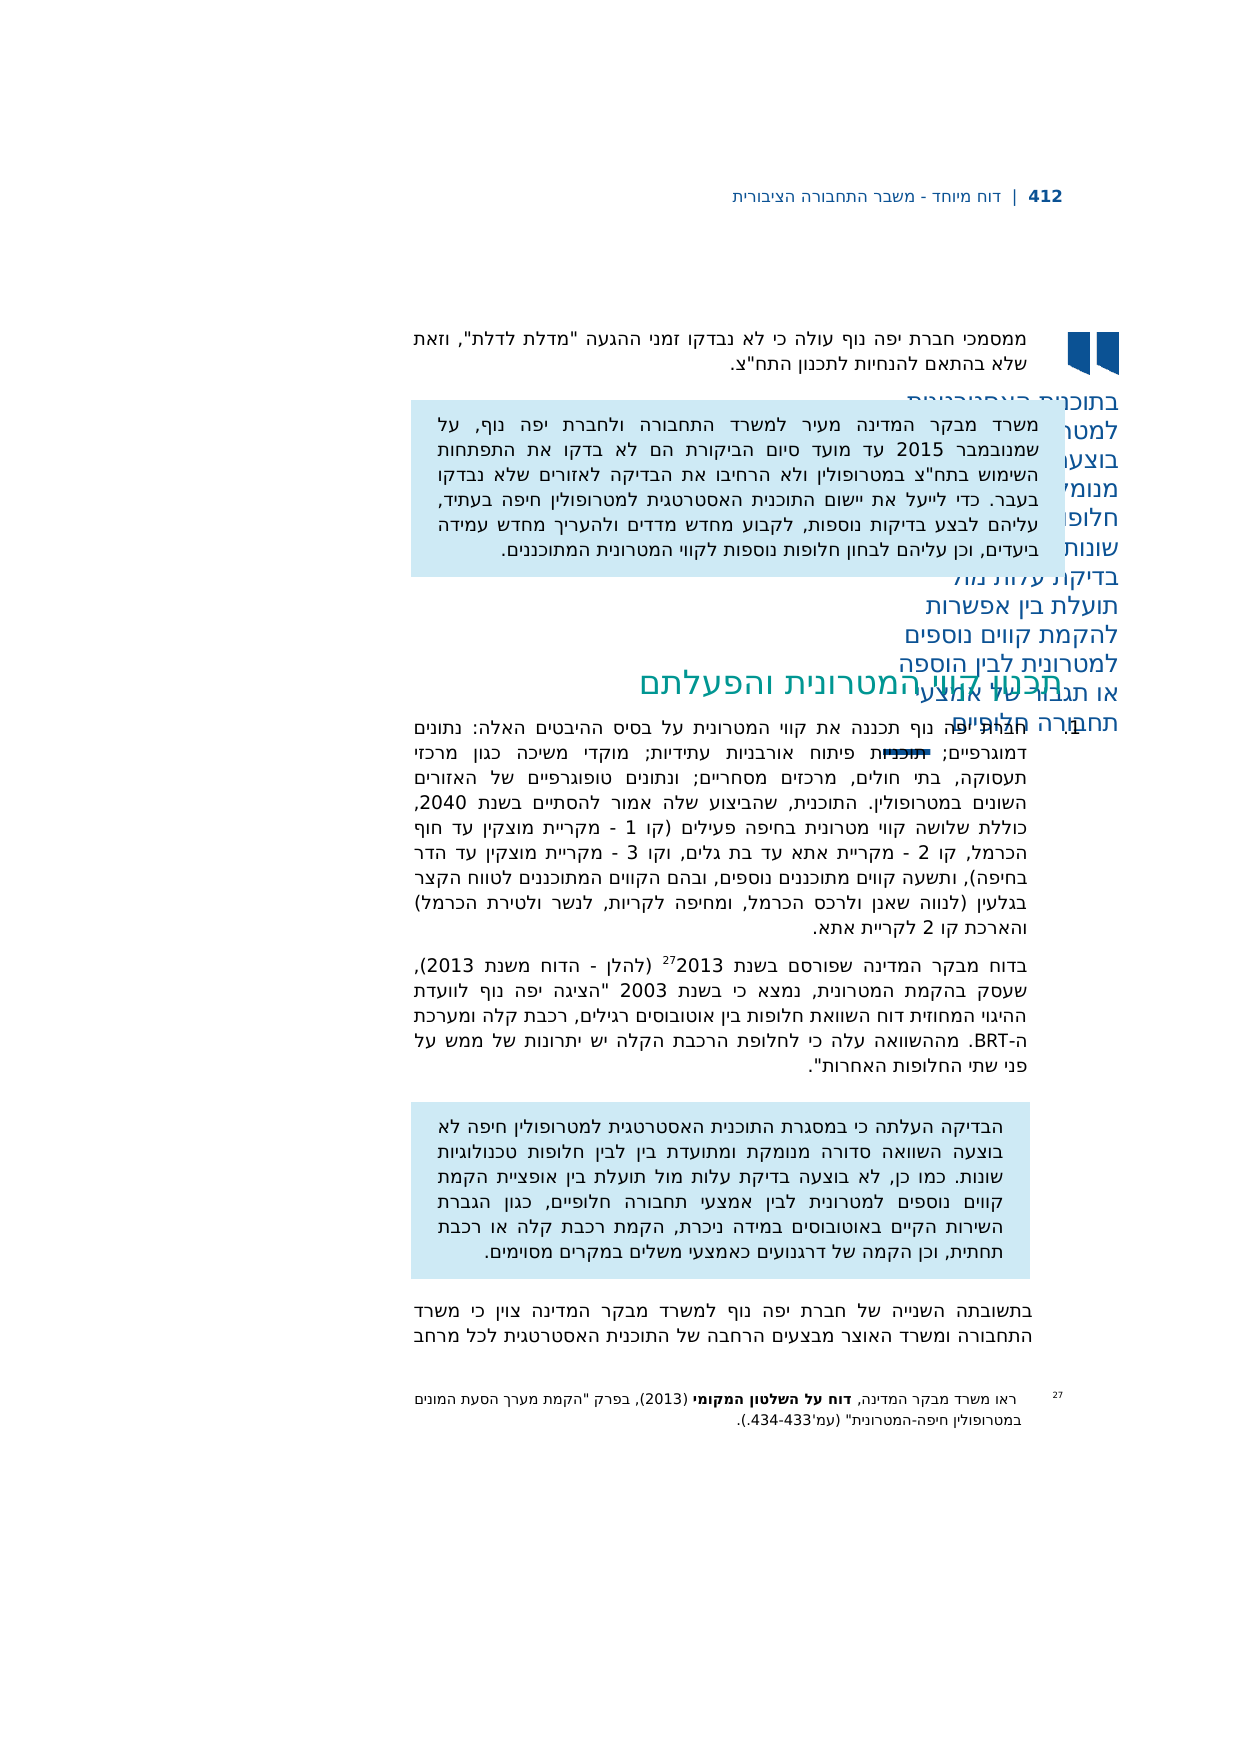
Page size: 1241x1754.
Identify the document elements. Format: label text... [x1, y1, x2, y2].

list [413, 325, 1063, 375]
picture [1067, 332, 1119, 375]
text תכנון קווי המטרונית והפעלתם [413, 664, 1063, 702]
text משרד מבקר המדינה מעיר למשרד התחבורה ולחברת יפה נוף, על שמנובמבר 2015 עד מועד סיום הביקורת הם לא בדקו את התפתחות השימוש בתח"צ במטרופולין ולא הרחיבו את הבדיקה לאזורים שלא נבדקו בעבר. כדי לייעל את יישום התוכנית האסטרטגית למטרופולין חיפה בעתיד, עליהם לבצע בדיקות נוספות, לקבוע מחדש מדדים ולהעריך מחדש עמידה ביעדים, וכן עליהם לבחון חלופות נוספות לקווי המטרונית המתוכננים. [414, 403, 1062, 574]
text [413, 1298, 1033, 1348]
list חברת יפה נוף תכננה את קווי המטרונית על בסיס ההיבטים האלה: נתונים דמוגרפיים; תוכניות פיתוח אורבניות עתידיות; מוקדי משיכה כגון מרכזי תעסוקה, בתי חולים, מרכזים מסחריים; ונתונים טופוגרפיים של האזורים השונים במטרופולין. התוכנית, שהביצוע שלה אמור להסתיים בשנת 2040, כוללת שלושה קווי מטרונית בחיפה פעילים (קו 1 - מקריית מוצקין עד חוף הכרמל, קו 2 - מקריית אתא עד בת גלים, וקו 3 - מקריית מוצקין עד הדר בחיפה), ותשעה קווים מתוכננים נוספים, ובהם הקווים המתוכננים לטווח הקצר בגלעין (לנווה שאנן ולרכס הכרמל, ומחיפה לקריות, לנשר ולטירת הכרמל) והארכת קו 2 לקריית אתא. [413, 714, 1063, 939]
text בדוח מבקר המדינה שפורסם בשנת 2013 (להלן - הדוח משנת 2013), שעסק בהקמת המטרונית, נמצא כי בשנת 2003 "הציגה יפה נוף לוועדת ההיגוי המחוזית דוח השוואת חלופות בין אוטובוסים רגילים, רכבת קלה ומערכת ה-BRT. מההשוואה עלה כי לחלופת הרכבת הקלה יש יתרונות של ממש על פני שתי החלופות האחרות". [413, 952, 1028, 1077]
text הבדיקה העלתה כי במסגרת התוכנית האסטרטגית למטרופולין חיפה לא בוצעה השוואה סדורה מנומקת ומתועדת בין לבין חלופות טכנולוגיות שונות. כמו כן, לא בוצעה בדיקת עלות מול תועלת בין אופציית הקמת קווים נוספים למטרונית לבין אמצעי תחבורה חלופיים, כגון הגברת השירות הקיים באוטובוסים במידה ניכרת, הקמת רכבת קלה או רכבת תחתית, וכן הקמה של דרגנועים כאמצעי משלים במקרים מסוימים. [414, 1105, 1027, 1276]
